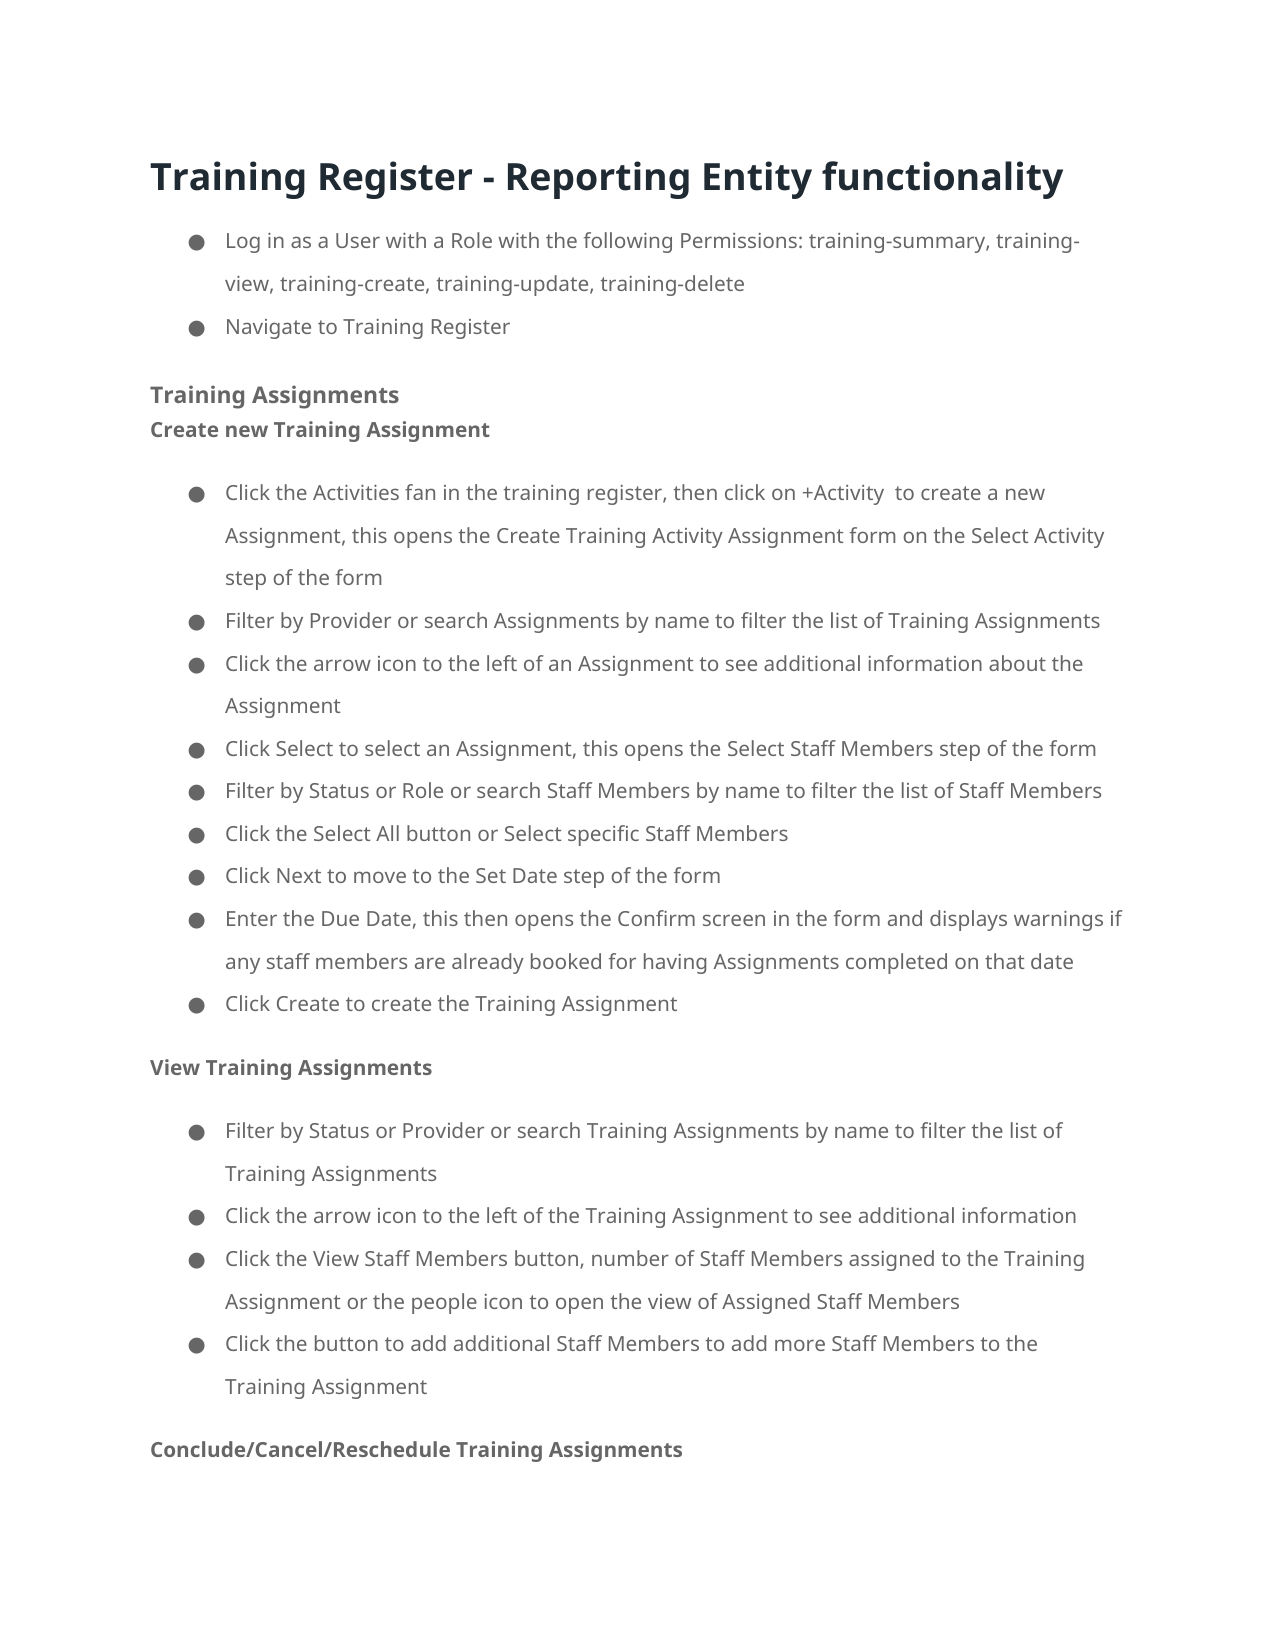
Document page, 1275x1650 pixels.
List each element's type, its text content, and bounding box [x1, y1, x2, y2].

list Filter by Provider or search Assignments by name to filter the list of Training Assignments [187, 606, 1125, 634]
list Log in as a User with a Role with the following Permissions: training-summary, training-view, training-create, training-update, training-delete [187, 227, 1125, 298]
list Click the arrow icon to the left of the Training Assignment to see additional information [187, 1202, 1125, 1230]
text Conclude/Cancel/Reschedule Training Assignments [150, 1435, 1125, 1464]
text View Training Assignments [150, 1053, 1125, 1081]
list Navigate to Training Register [187, 312, 1125, 340]
list Enter the Due Date, this then opens the Confirm screen in the form and displays warnings if any staff members are already booked for having Assignments completed on that date [187, 904, 1125, 975]
list Filter by Status or Role or search Staff Members by name to filter the list of Staff Members [187, 776, 1125, 805]
subtitle Training Assignments [150, 379, 1125, 411]
list Click the Select All button or Select specific Staff Members [187, 819, 1125, 847]
list Click the arrow icon to the left of an Assignment to see additional information about the Assignment [187, 649, 1125, 720]
list Click the View Staff Members button, number of Staff Members assigned to the Training Assignment or the people icon to open the view of Assigned Staff Members [187, 1244, 1125, 1315]
list Click the button to add additional Staff Members to add more Staff Members to the Training Assignment [187, 1329, 1125, 1400]
list Click Select to select an Assignment, this opens the Select Staff Members step of the form [187, 734, 1125, 762]
list Click Create to create the Training Assignment [187, 989, 1125, 1018]
text Create new Training Assignment [150, 415, 1125, 443]
list Filter by Status or Provider or search Training Assignments by name to filter the list of Training Assignments [187, 1116, 1125, 1187]
subtitle Training Register - Reporting Entity functionality [150, 150, 1125, 201]
list Click Next to move to the Set Date step of the form [187, 862, 1125, 890]
list Click the Activities fan in the training register, then click on +Activity to create a new Assignment, this opens the Create Training Activity Assignment form on the Select Activity step of the form [187, 478, 1125, 592]
